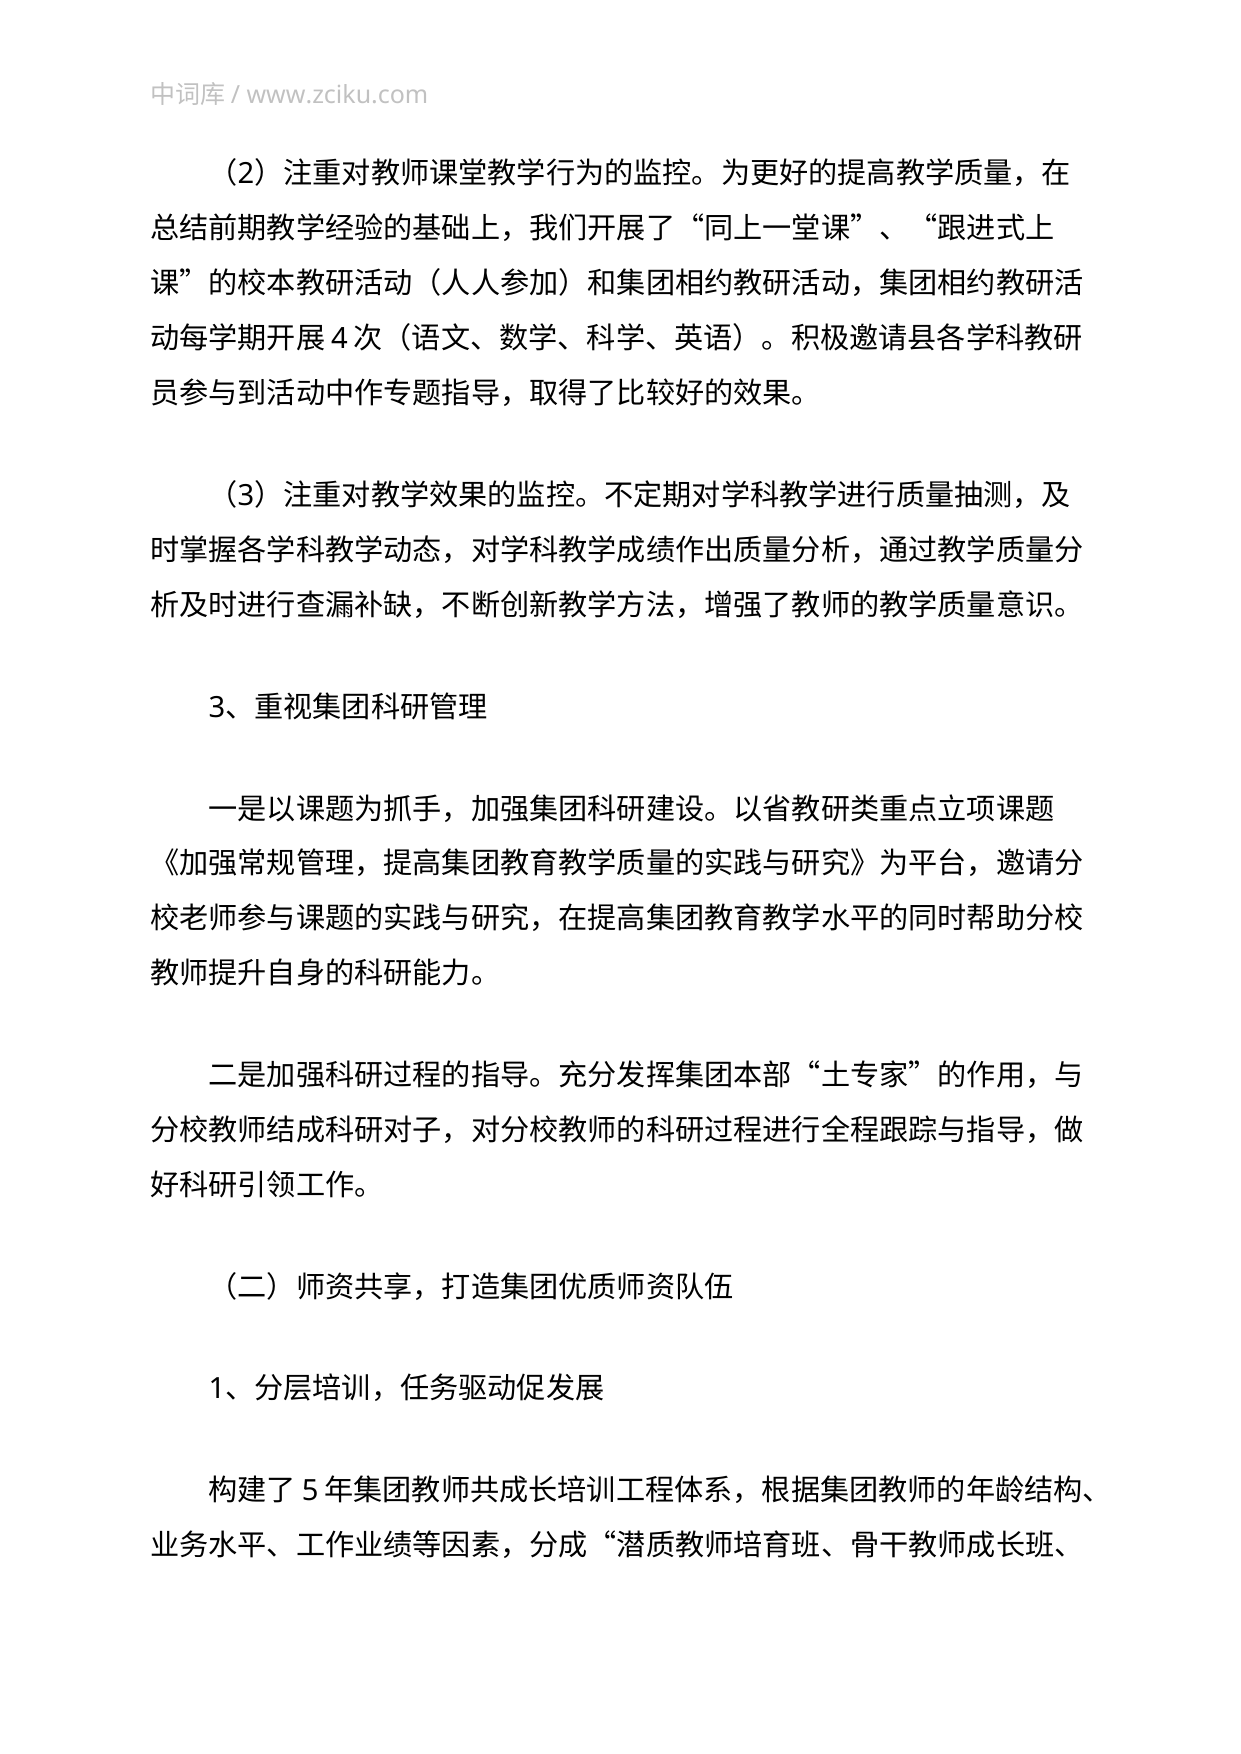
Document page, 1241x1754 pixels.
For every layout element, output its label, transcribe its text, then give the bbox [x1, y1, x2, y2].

text 3、重视集团科研管理 [150, 683, 1090, 726]
text （二）师资共享，打造集团优质师资队伍 [150, 1263, 1090, 1306]
text 一是以课题为抓手，加强集团科研建设。以省教研类重点立项课题《加强常规管理，提高集团教育教学质量的实践与研究》为平台，邀请分校老师参与课题的实践与研究，在提高集团教育教学水平的同时帮助分校教师提升自身的科研能力。 [150, 785, 1090, 992]
text （3）注重对教学效果的监控。不定期对学科教学进行质量抽测，及时掌握各学科教学动态，对学科教学成绩作出质量分析，通过教学质量分析及时进行查漏补缺，不断创新教学方法，增强了教师的教学质量意识。 [150, 472, 1090, 624]
text 1、分层培训，任务驱动促发展 [150, 1365, 1090, 1407]
text 二是加强科研过程的指导。充分发挥集团本部“土专家”的作用，与分校教师结成科研对子，对分校教师的科研过程进行全程跟踪与指导，做好科研引领工作。 [150, 1052, 1090, 1204]
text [150, 1467, 1090, 1564]
text （2）注重对教师课堂教学行为的监控。为更好的提高教学质量，在总结前期教学经验的基础上，我们开展了“同上一堂课”、“跟进式上课”的校本教研活动（人人参加）和集团相约教研活动，集团相约教研活动每学期开展4次（语文、数学、科学、英语）。积极邀请县各学科教研员参与到活动中作专题指导，取得了比较好的效果。 [150, 150, 1090, 412]
